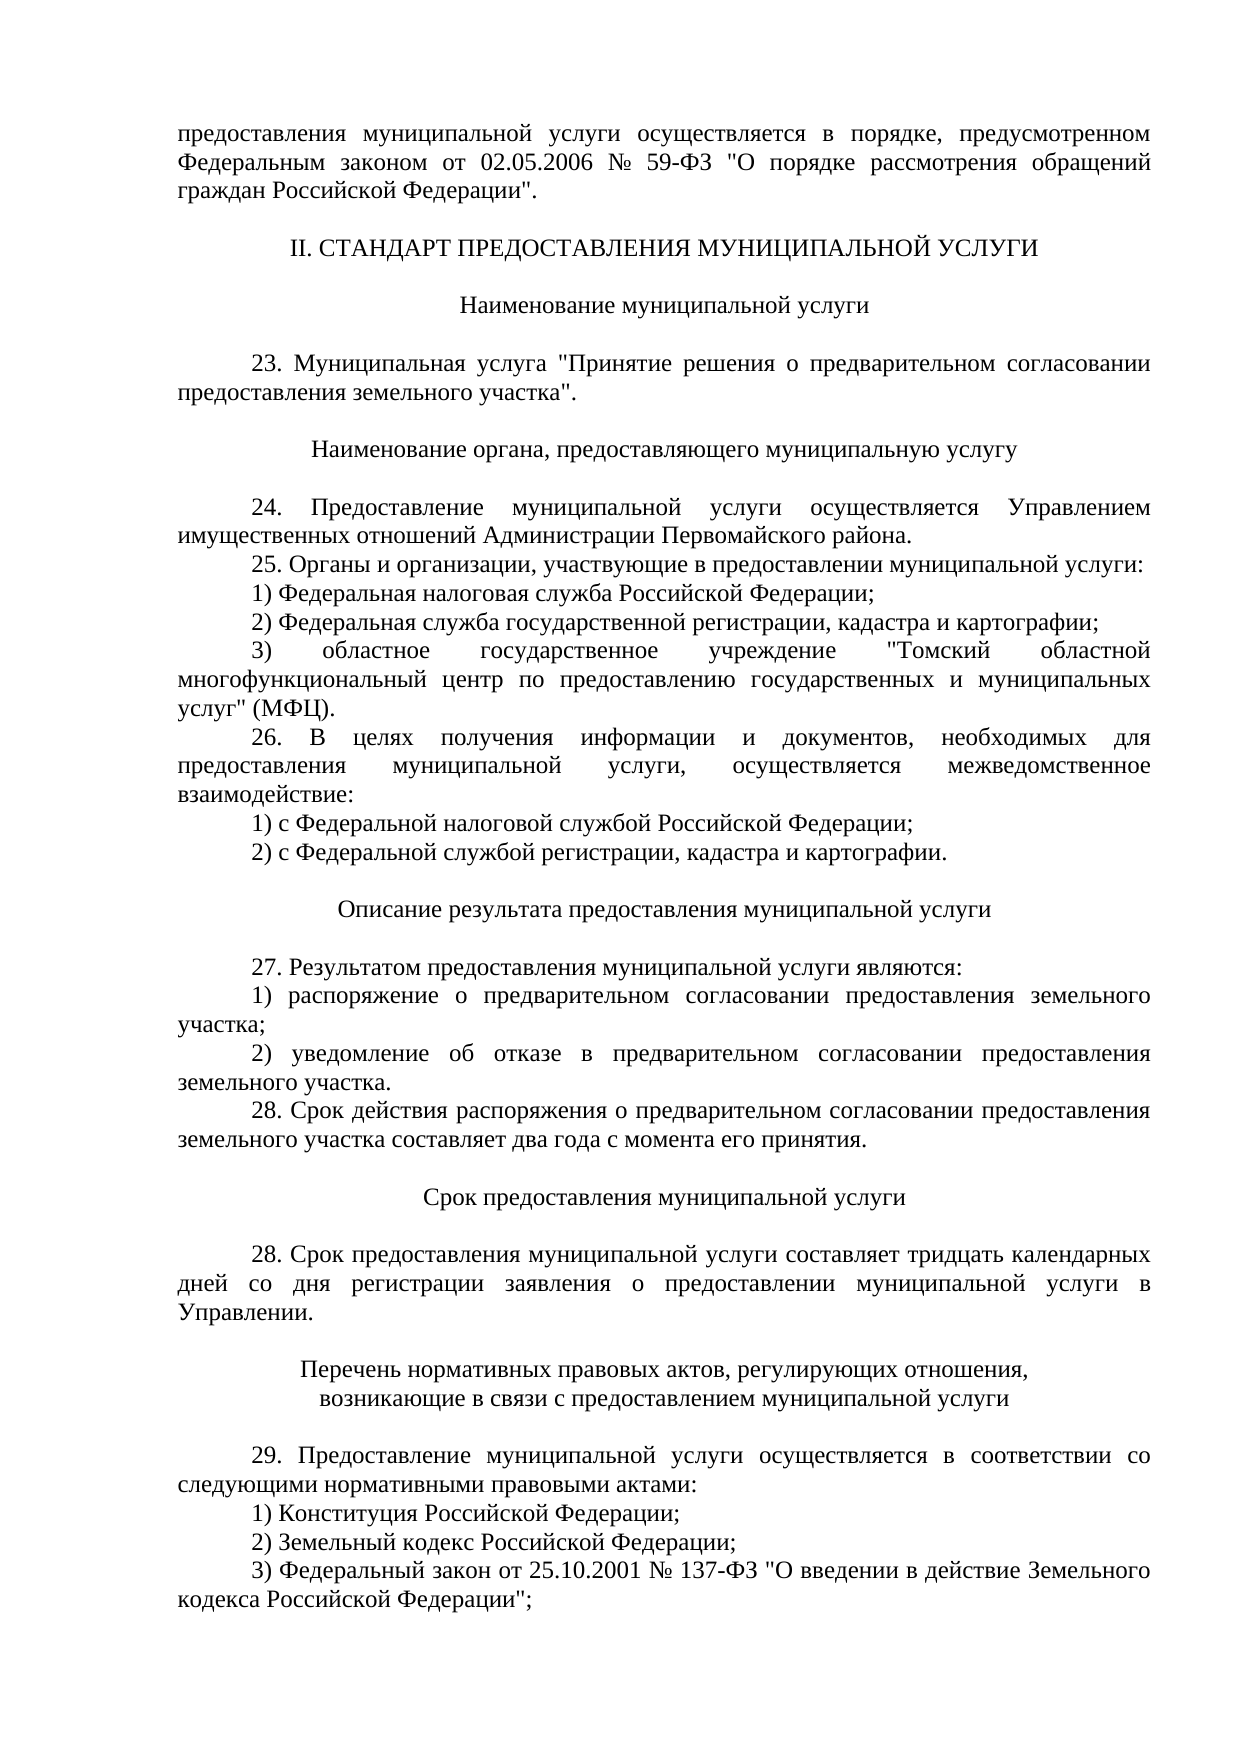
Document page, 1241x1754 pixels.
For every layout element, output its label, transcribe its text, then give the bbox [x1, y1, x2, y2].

text II. СТАНДАРТ ПРЕДОСТАВЛЕНИЯ МУНИЦИПАЛЬНОЙ УСЛУГИ [177, 233, 1152, 262]
text Наименование муниципальной услуги [177, 291, 1152, 319]
text 3) областное государственное учреждение "Томский областной многофункциональный центр по предоставлению государственных и муниципальных услуг" (МФЦ). [177, 636, 1152, 722]
text Описание результата предоставления муниципальной услуги [177, 894, 1152, 923]
text 1) с Федеральной налоговой службой Российской Федерации; [177, 808, 1152, 837]
text 1) Федеральная налоговая служба Российской Федерации; [177, 578, 1152, 607]
text 25. Органы и организации, участвующие в предоставлении муниципальной услуги: [177, 549, 1152, 578]
text 2) Земельный кодекс Российской Федерации; [177, 1527, 1152, 1556]
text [177, 118, 1152, 204]
text Наименование органа, предоставляющего муниципальную услугу [177, 434, 1152, 463]
text 1) Конституция Российской Федерации; [177, 1498, 1152, 1527]
text 27. Результатом предоставления муниципальной услуги являются: [177, 952, 1152, 981]
text 28. Срок действия распоряжения о предварительном согласовании предоставления земельного участка составляет два года с момента его принятия. [177, 1096, 1152, 1153]
text 2) уведомление об отказе в предварительном согласовании предоставления земельного участка. [177, 1038, 1152, 1096]
text 23. Муниципальная услуга "Принятие решения о предварительном согласовании предоставления земельного участка". [177, 348, 1152, 406]
text 2) Федеральная служба государственной регистрации, кадастра и картографии; [177, 607, 1152, 636]
text 1) распоряжение о предварительном согласовании предоставления земельного участка; [177, 981, 1152, 1038]
text 28. Срок предоставления муниципальной услуги составляет тридцать календарных дней со дня регистрации заявления о предоставлении муниципальной услуги в Управлении. [177, 1239, 1152, 1326]
text 26. В целях получения информации и документов, необходимых для предоставления муниципальной услуги, осуществляется межведомственное взаимодействие: [177, 722, 1152, 808]
text 3) Федеральный закон от 25.10.2001 № 137-ФЗ "О введении в действие Земельного кодекса Российской Федерации"; [177, 1556, 1152, 1613]
text 29. Предоставление муниципальной услуги осуществляется в соответствии со следующими нормативными правовыми актами: [177, 1441, 1152, 1498]
text возникающие в связи с предоставлением муниципальной услуги [177, 1383, 1152, 1412]
text 24. Предоставление муниципальной услуги осуществляется Управлением имущественных отношений Администрации Первомайского района. [177, 492, 1152, 549]
text Срок предоставления муниципальной услуги [177, 1182, 1152, 1211]
text Перечень нормативных правовых актов, регулирующих отношения, [177, 1354, 1152, 1383]
text 2) с Федеральной службой регистрации, кадастра и картографии. [177, 837, 1152, 866]
